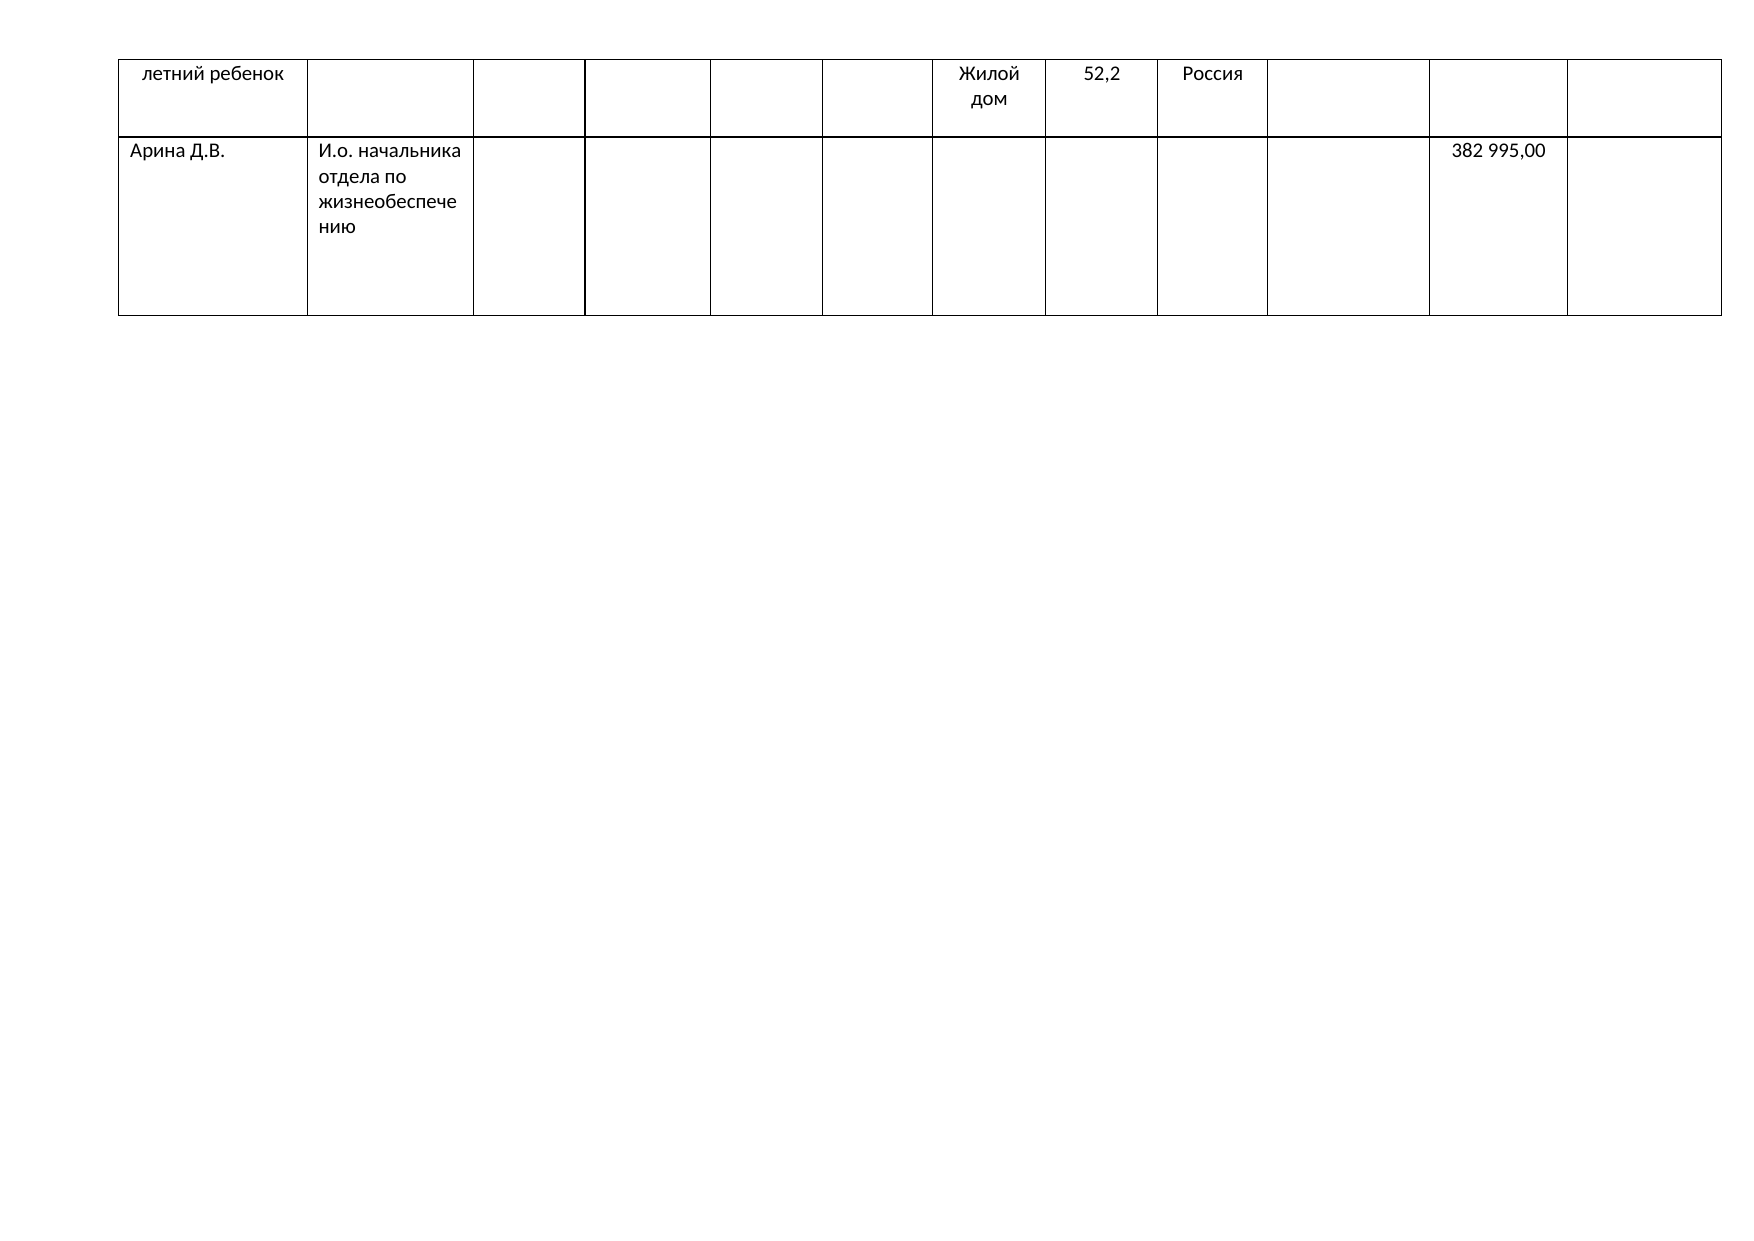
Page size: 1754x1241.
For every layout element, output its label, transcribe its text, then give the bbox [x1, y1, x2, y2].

table_cell Россия [1158, 60, 1267, 136]
table_cell [308, 60, 473, 136]
table_cell [1268, 138, 1429, 315]
table_cell Арина Д.В. [119, 138, 307, 315]
table_cell [823, 60, 932, 136]
table_cell [586, 138, 710, 315]
table_cell [711, 60, 822, 136]
table_cell 382 995,00 [1430, 138, 1567, 315]
table_cell 52,2 [1046, 60, 1157, 136]
table_cell [933, 138, 1045, 315]
table_cell [1046, 138, 1157, 315]
table_cell [823, 138, 932, 315]
table_cell [1268, 60, 1429, 136]
table_cell Жилой дом [933, 60, 1045, 136]
table_cell [1158, 138, 1267, 315]
table_cell [711, 138, 822, 315]
table_cell [474, 60, 584, 136]
table_cell [474, 138, 584, 315]
table_cell И.о. начальника отдела по жизнеобеспечению [308, 138, 473, 315]
table_cell [1430, 60, 1567, 136]
table_cell [1568, 60, 1721, 136]
table_cell [586, 60, 710, 136]
table_cell [1568, 138, 1721, 315]
